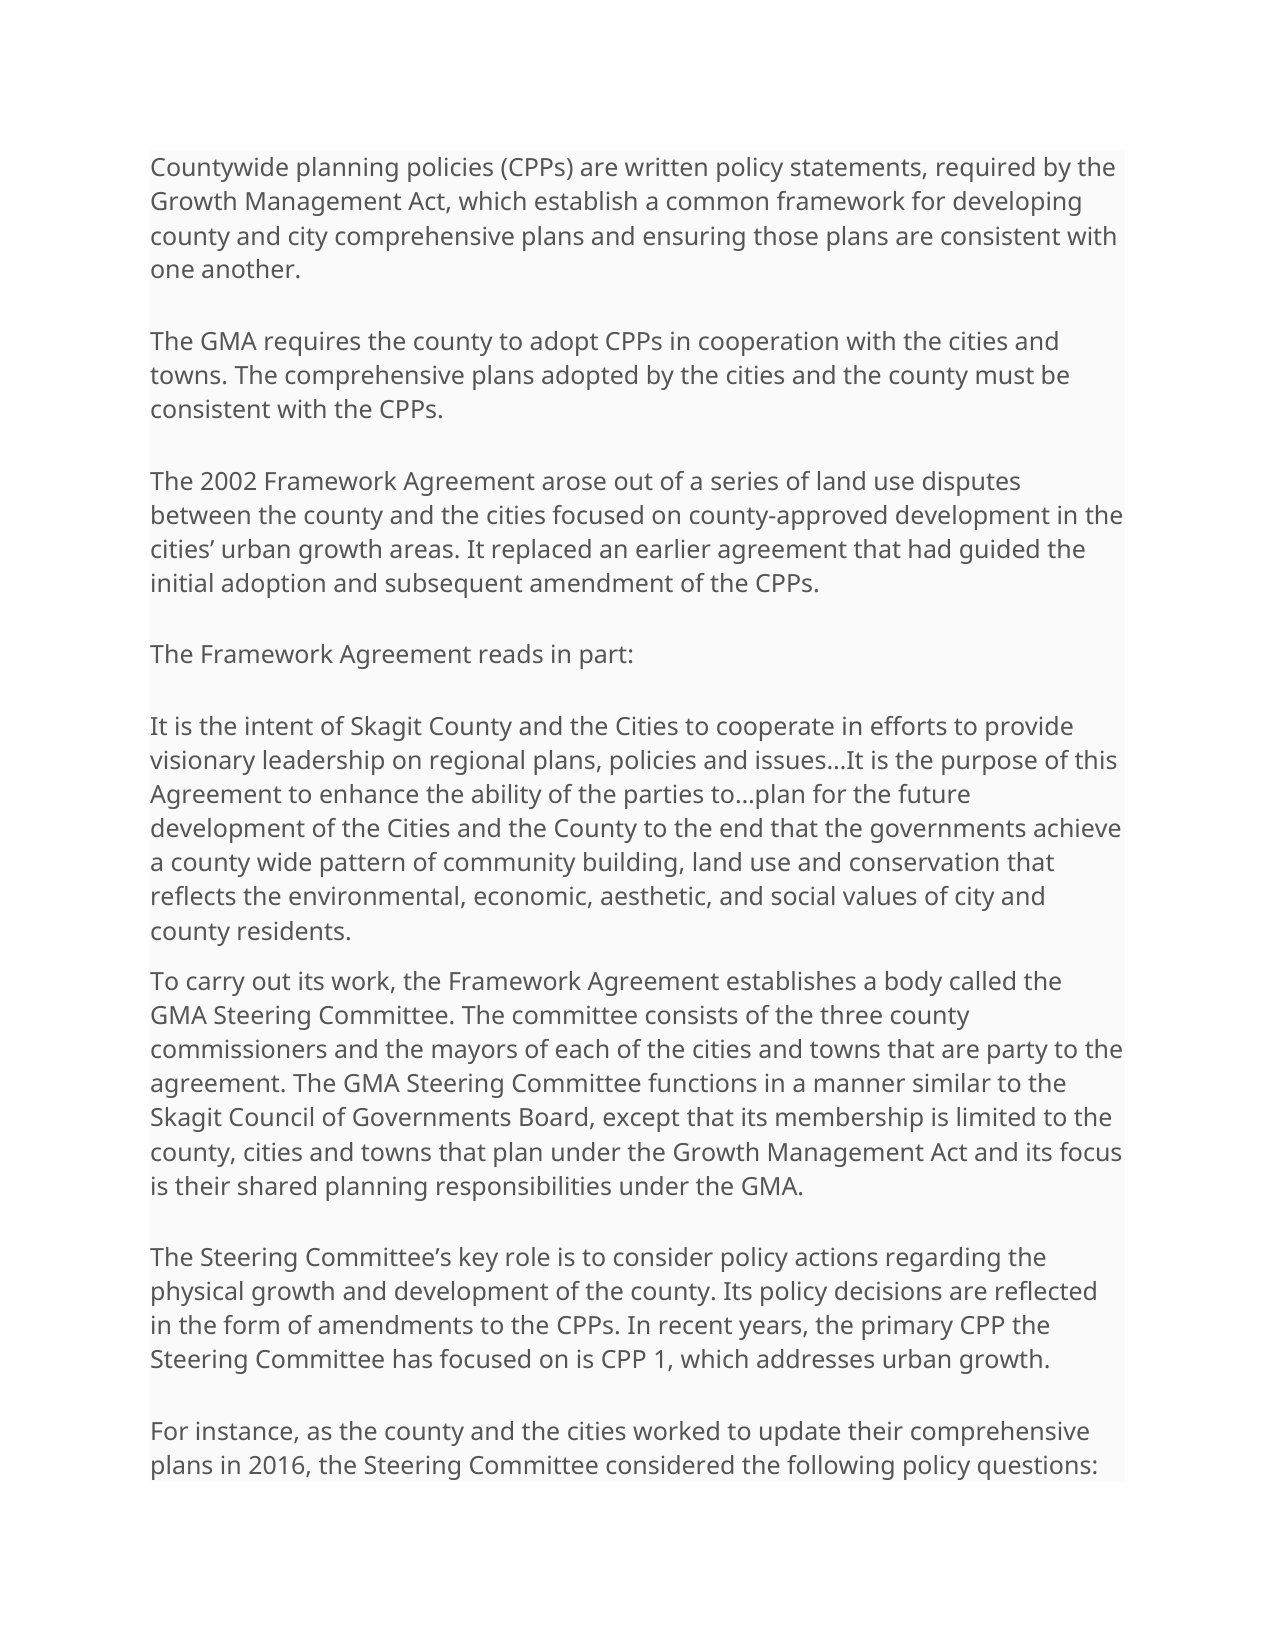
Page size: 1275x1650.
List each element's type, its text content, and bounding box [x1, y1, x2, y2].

text To carry out its work, the Framework Agreement establishes a body called the GMA Steering Committee. The committee consists of the three county commissioners and the mayors of each of the cities and towns that are party to the agreement. The GMA Steering Committee functions in a manner similar to the Skagit Council of Governments Board, except that its membership is limited to the county, cities and towns that plan under the Growth Management Act and its focus is their shared planning responsibilities under the GMA. [150, 964, 1125, 1202]
text For instance, as the county and the cities worked to update their comprehensive plans in 2016, the Steering Committee considered the following policy questions: [150, 1413, 1125, 1482]
text The 2002 Framework Agreement arose out of a series of land use disputes between the county and the cities focused on county-approved development in the cities’ urban growth areas. It replaced an earlier agreement that had guided the initial adoption and subsequent amendment of the CPPs. [150, 463, 1125, 600]
text The GMA requires the county to adopt CPPs in cooperation with the cities and towns. The comprehensive plans adopted by the cities and the county must be consistent with the CPPs. [150, 324, 1125, 426]
text The Steering Committee’s key role is to consider policy actions regarding the physical growth and development of the county. Its policy decisions are reflected in the form of amendments to the CPPs. In recent years, the primary CPP the Steering Committee has focused on is CPP 1, which addresses urban growth. [150, 1240, 1125, 1376]
text Countywide planning policies (CPPs) are written policy statements, required by the Growth Management Act, which establish a common framework for developing county and city comprehensive plans and ensuring those plans are consistent with one another. [150, 150, 1125, 286]
text The Framework Agreement reads in part: [150, 637, 1125, 671]
text It is the intent of Skagit County and the Cities to cooperate in efforts to provide visionary leadership on regional plans, policies and issues…It is the purpose of this Agreement to enhance the ability of the parties to…plan for the future development of the Cities and the County to the end that the governments achieve a county wide pattern of community building, land use and conservation that reflects the environmental, economic, aesthetic, and social values of city and county residents. [150, 709, 1125, 947]
